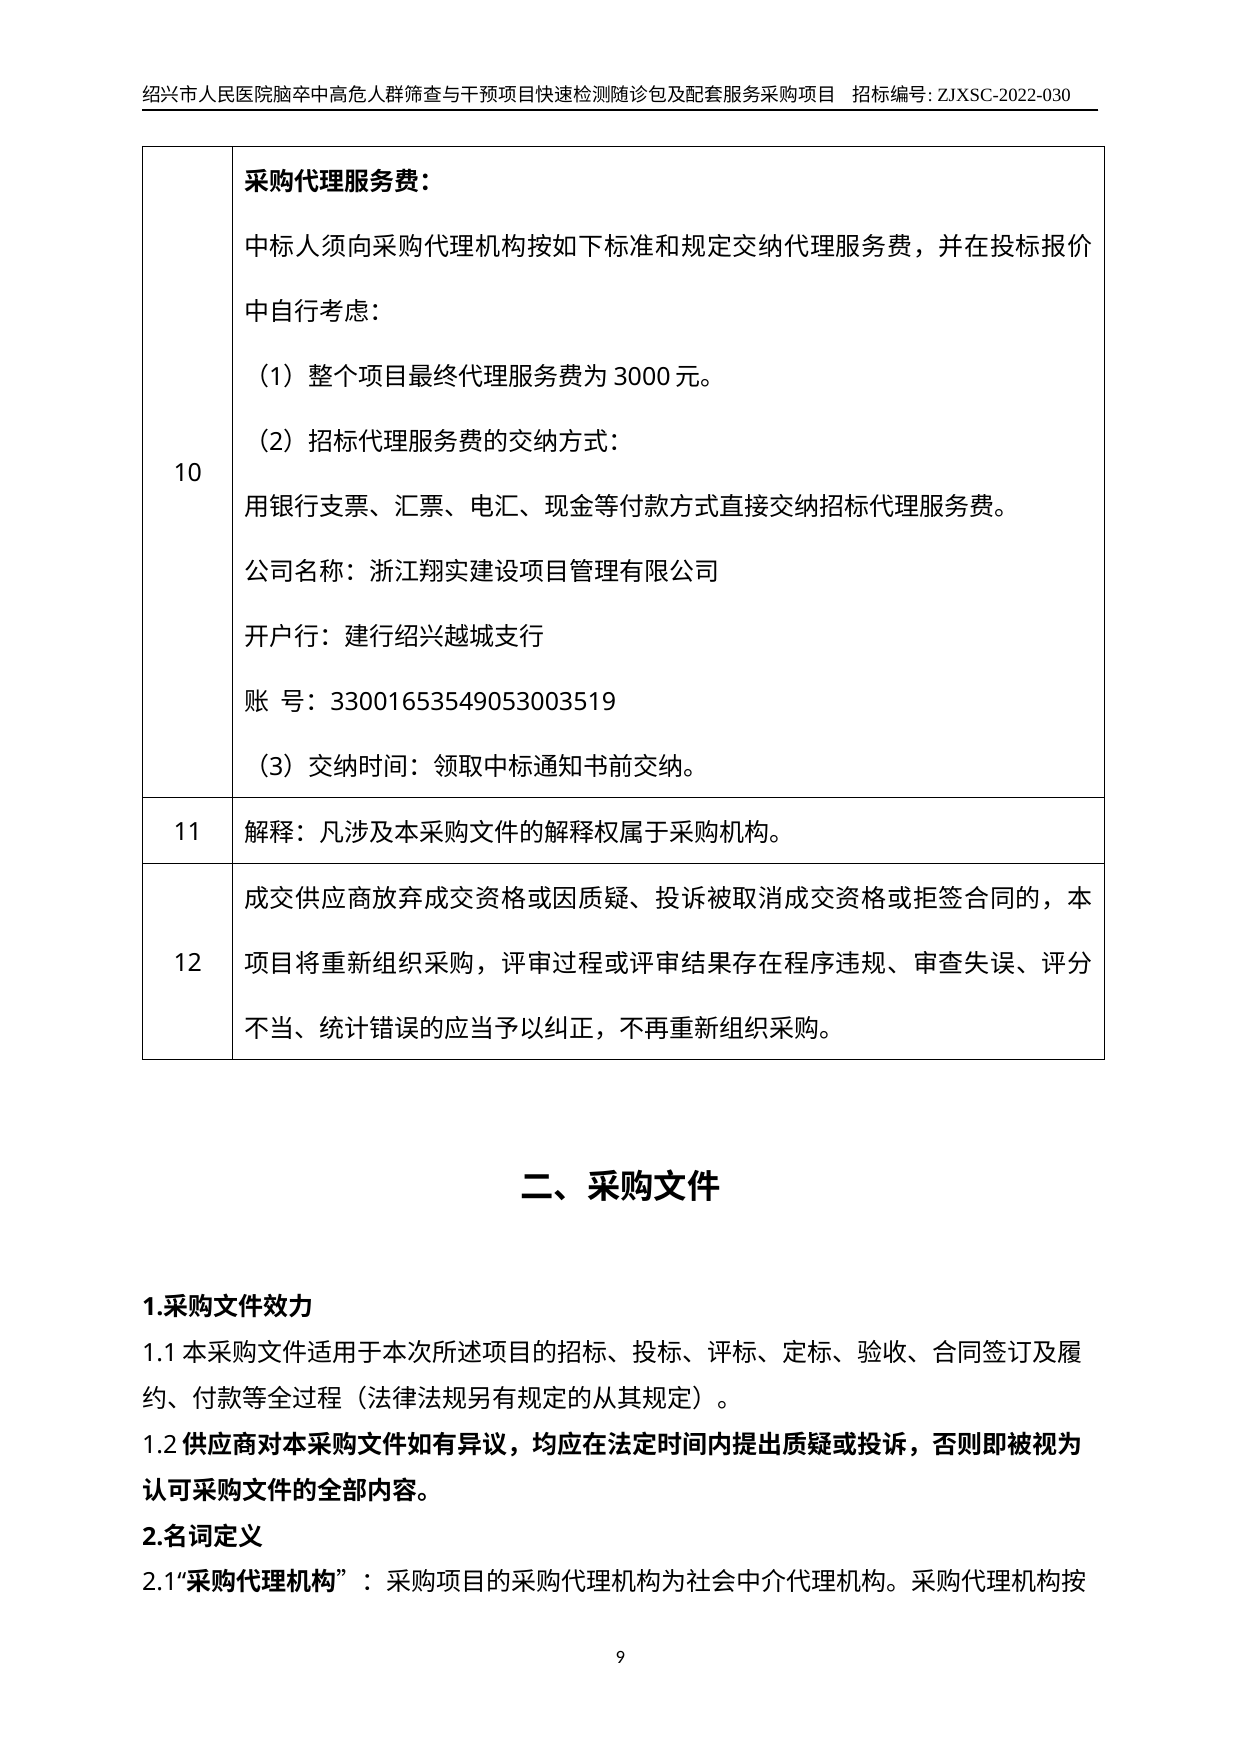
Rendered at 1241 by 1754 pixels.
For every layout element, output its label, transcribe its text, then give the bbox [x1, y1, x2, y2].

table_cell 采购代理服务费： 中标人须向采购代理机构按如下标准和规定交纳代理服务费，并在投标报价中自行考虑： （1）整个项目最终代理服务费为3000元。 （2）招标代理服务费的交纳方式： 用银行支票、汇票、电汇、现金等付款方式直接交纳招标代理服务费。 公司名称：浙江翔实建设项目管理有限公司 开户行：建行绍兴越城支行 账 号：33001653549053003519 （3）交纳时间：领取中标通知书前交纳。 [233, 147, 1104, 797]
text 1.2供应商对本采购文件如有异议，均应在法定时间内提出质疑或投诉，否则即被视为认可采购文件的全部内容。 [142, 1417, 1098, 1508]
table_cell 11 [143, 798, 232, 863]
text 1.1本采购文件适用于本次所述项目的招标、投标、评标、定标、验收、合同签订及履约、付款等全过程（法律法规另有规定的从其规定）。 [142, 1325, 1098, 1417]
table_cell 10 [143, 147, 232, 797]
text 1.采购文件效力 [142, 1279, 1098, 1325]
table_cell 12 [143, 864, 232, 1059]
text 2.名词定义 [142, 1508, 1098, 1554]
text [142, 1554, 1098, 1600]
subtitle 二、采购文件 [142, 1152, 1098, 1217]
table_cell 成交供应商放弃成交资格或因质疑、投诉被取消成交资格或拒签合同的，本项目将重新组织采购，评审过程或评审结果存在程序违规、审查失误、评分不当、统计错误的应当予以纠正，不再重新组织采购。 [233, 864, 1104, 1059]
table_cell 解释：凡涉及本采购文件的解释权属于采购机构。 [233, 798, 1104, 863]
